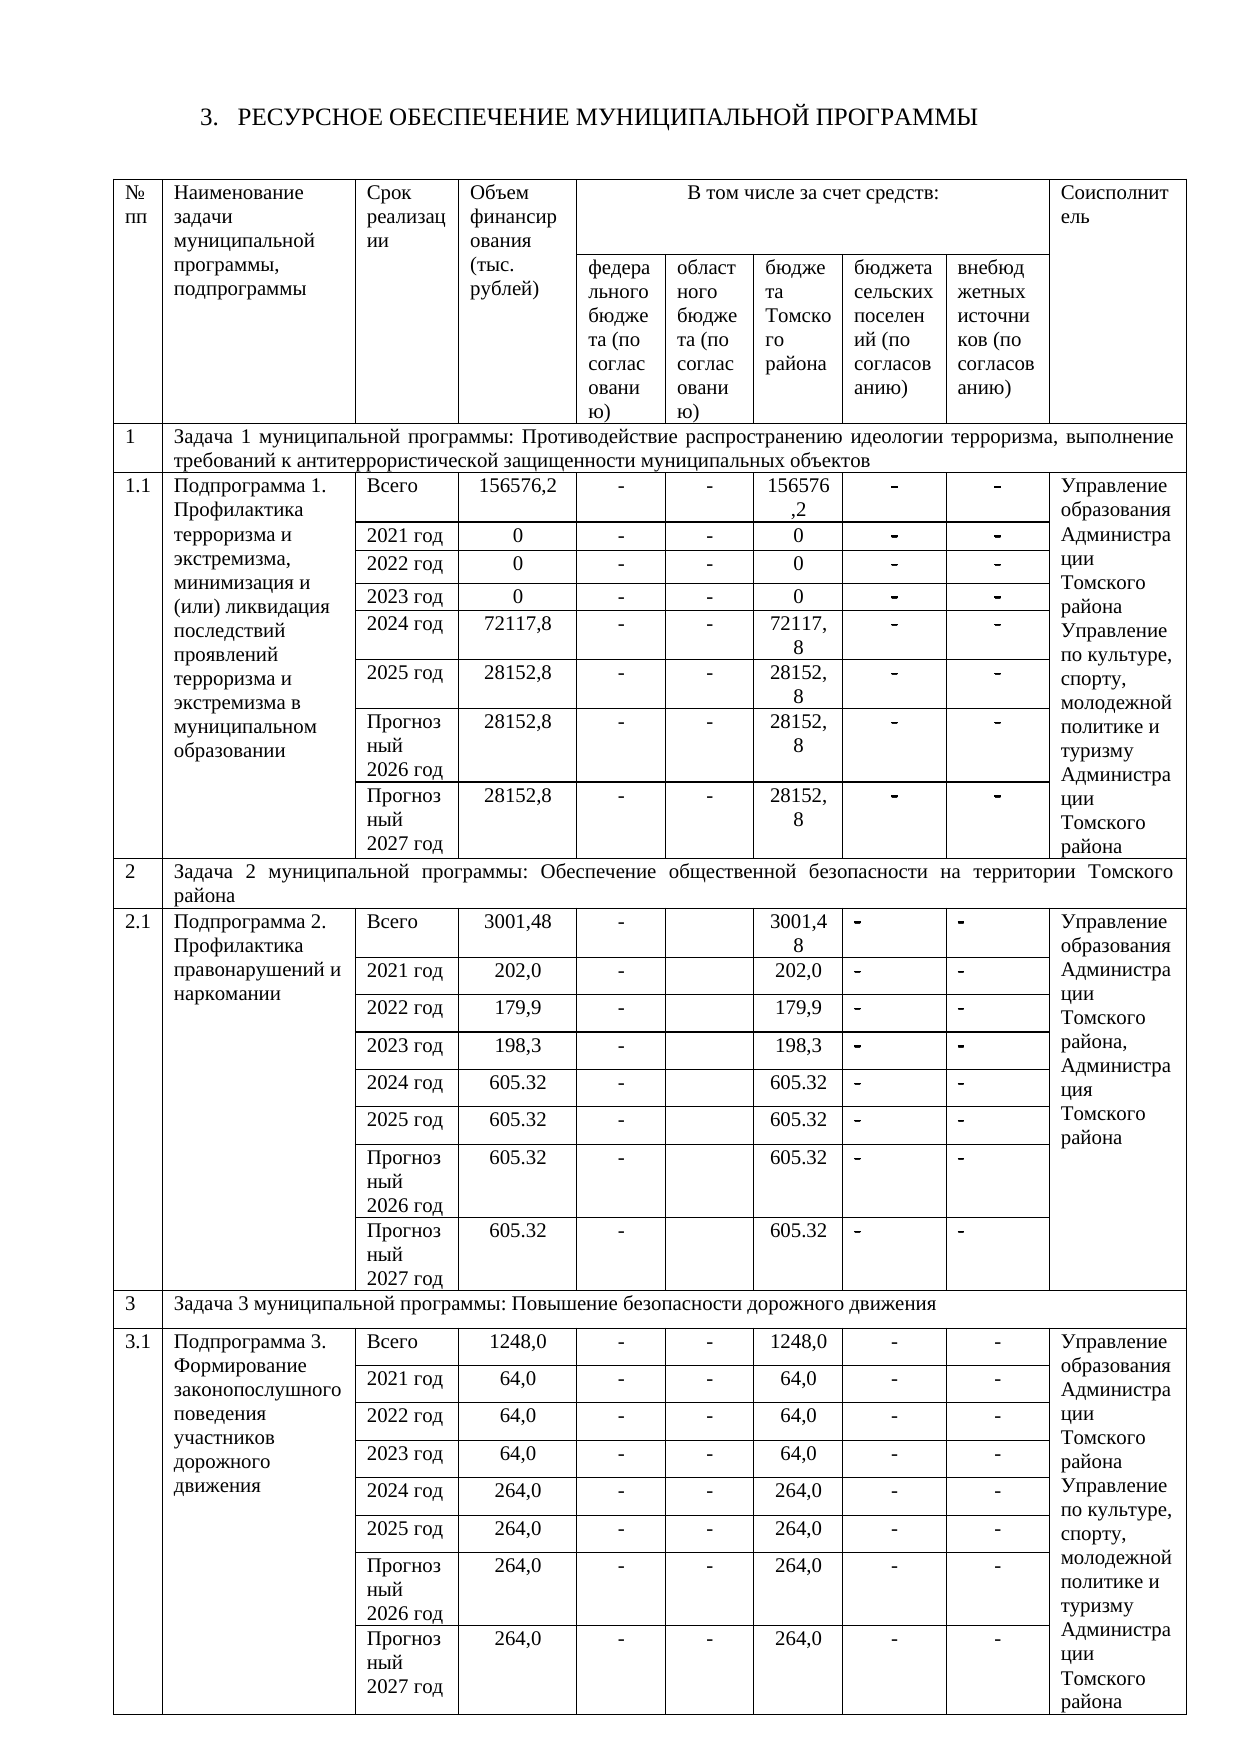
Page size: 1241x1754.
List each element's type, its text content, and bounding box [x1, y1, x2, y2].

table_cell 0 [459, 551, 576, 582]
table_cell - [843, 1033, 946, 1069]
table_cell - [577, 1626, 665, 1713]
table_cell - [666, 584, 753, 610]
table_cell - [843, 1626, 946, 1713]
table_cell Задача 3 муниципальной программы: Повышение безопасности дорожного движения [163, 1291, 1186, 1327]
table_cell - [947, 1070, 1049, 1106]
table_header Срок реализации [356, 180, 458, 423]
table_cell - [577, 995, 665, 1031]
table_cell 605.32 [459, 1145, 576, 1217]
table_cell - [947, 551, 1049, 582]
table_cell 605.32 [754, 1218, 842, 1290]
table_cell - [843, 1478, 946, 1514]
table_cell - [947, 1516, 1049, 1552]
table_cell - [947, 523, 1049, 550]
table_cell [666, 1070, 753, 1106]
table_cell 0 [459, 523, 576, 550]
table_cell - [843, 1329, 946, 1365]
table_cell - [947, 1441, 1049, 1477]
table_cell - [947, 1626, 1049, 1713]
table_cell 64,0 [754, 1441, 842, 1477]
table_cell - [577, 783, 665, 858]
table_cell 28152,8 [459, 709, 576, 781]
table_cell - [666, 783, 753, 858]
table_cell - [666, 709, 753, 781]
table_cell Прогнозный 2027 год [356, 783, 458, 858]
table_cell - [843, 1218, 946, 1290]
table_cell - [577, 1403, 665, 1440]
table_cell - [577, 1033, 665, 1069]
table_cell - [577, 611, 665, 659]
table_cell - [947, 584, 1049, 610]
table_cell - [577, 660, 665, 708]
table_header Объем финансирования (тыс. рублей) [459, 180, 576, 423]
table_cell 605.32 [754, 1070, 842, 1106]
table_cell - [843, 1070, 946, 1106]
table_cell Прогнозный 2026 год [356, 1553, 458, 1625]
table_cell - [666, 473, 753, 521]
table_cell 605.32 [459, 1107, 576, 1144]
table_cell 605.32 [459, 1070, 576, 1106]
table_cell Прогнозный 2027 год [356, 1626, 458, 1713]
table_cell 202,0 [459, 958, 576, 994]
table_cell - [843, 1403, 946, 1440]
table_cell 72117,8 [754, 611, 842, 659]
table_cell 179,9 [754, 995, 842, 1031]
table_header № пп [114, 180, 162, 423]
table_cell - [577, 1553, 665, 1625]
table_cell 198,3 [459, 1033, 576, 1069]
table_cell - [666, 1478, 753, 1514]
table_cell 64,0 [459, 1366, 576, 1402]
table_cell - [843, 523, 946, 550]
table_cell [666, 909, 753, 957]
table_cell - [947, 709, 1049, 781]
table_cell 2025 год [356, 1516, 458, 1552]
table_cell - [577, 551, 665, 582]
table_cell 0 [754, 551, 842, 582]
table_cell - [843, 783, 946, 858]
table_cell - [947, 660, 1049, 708]
table_cell - [947, 473, 1049, 521]
table_cell - [843, 958, 946, 994]
table_cell - [666, 523, 753, 550]
table_cell - [947, 1033, 1049, 1069]
table_cell 156576,2 [754, 473, 842, 521]
table_cell 2021 год [356, 1366, 458, 1402]
table_cell - [577, 1441, 665, 1477]
table_cell Управление образования Администрации Томского района Управление по культуре, спорту, молодежной политике и туризму Администрации Томского района [1050, 473, 1186, 858]
table_cell 28152,8 [754, 660, 842, 708]
table_cell - [843, 660, 946, 708]
table_cell 2023 год [356, 584, 458, 610]
table_cell 2024 год [356, 1070, 458, 1106]
table_cell - [947, 1366, 1049, 1402]
table_cell [666, 958, 753, 994]
table_cell - [577, 1218, 665, 1290]
table_cell бюджета Томского района [754, 255, 842, 423]
table_cell 2021 год [356, 523, 458, 550]
table_cell 3 [114, 1291, 162, 1327]
table_cell Всего [356, 1329, 458, 1365]
table_cell - [843, 1516, 946, 1552]
table_cell 2024 год [356, 611, 458, 659]
table_cell - [947, 958, 1049, 994]
table_cell 2024 год [356, 1478, 458, 1514]
table_cell 2023 год [356, 1441, 458, 1477]
table_cell Прогнозный 2027 год [356, 1218, 458, 1290]
table_cell - [577, 1107, 665, 1144]
table_cell - [947, 1329, 1049, 1365]
table_cell 64,0 [459, 1441, 576, 1477]
table_cell Подпрограмма 2. Профилактика правонарушений и наркомании [163, 909, 355, 1290]
list РЕСУРСНОЕ ОБЕСПЕЧЕНИЕ МУНИЦИПАЛЬНОЙ ПРОГРАММЫ [200, 102, 1167, 131]
table_cell - [577, 473, 665, 521]
table_cell 1 [114, 424, 162, 472]
table_cell 264,0 [459, 1626, 576, 1713]
table_cell 2025 год [356, 660, 458, 708]
table_cell 28152,8 [459, 783, 576, 858]
table_cell 0 [459, 584, 576, 610]
table_cell - [947, 1107, 1049, 1144]
table_cell - [577, 1478, 665, 1514]
table_cell областного бюджета (по согласованию) [666, 255, 753, 423]
table_cell - [947, 1218, 1049, 1290]
table_cell - [843, 551, 946, 582]
table_cell - [666, 551, 753, 582]
table_cell 64,0 [459, 1403, 576, 1440]
table_cell - [947, 1478, 1049, 1514]
table_cell - [843, 909, 946, 957]
table_cell 264,0 [754, 1553, 842, 1625]
table_cell Управление образования Администрации Томского района, Администрация Томского района [1050, 909, 1186, 1290]
table_header Соисполнитель [1050, 180, 1186, 423]
table_cell - [947, 1553, 1049, 1625]
table_cell - [947, 783, 1049, 858]
table_cell Прогнозный 2026 год [356, 709, 458, 781]
table_cell федерального бюджета (по согласованию) [577, 255, 665, 423]
table_cell - [843, 1366, 946, 1402]
table_cell - [666, 1626, 753, 1713]
table_cell 1.1 [114, 473, 162, 858]
table_cell - [666, 1329, 753, 1365]
table_cell - [577, 1329, 665, 1365]
table_cell [666, 1033, 753, 1069]
table_cell Подпрограмма 1. Профилактика терроризма и экстремизма, минимизация и (или) ликвидация последствий проявлений терроризма и экстремизма в муниципальном образовании [163, 473, 355, 858]
table_cell 3001,48 [754, 909, 842, 957]
table_cell 264,0 [754, 1478, 842, 1514]
table_cell - [947, 1403, 1049, 1440]
table_cell 0 [754, 523, 842, 550]
table_cell 198,3 [754, 1033, 842, 1069]
table_cell Всего [356, 909, 458, 957]
table_header Наименование задачи муниципальной программы, подпрограммы [163, 180, 355, 423]
table_cell - [947, 1145, 1049, 1217]
table_cell - [947, 995, 1049, 1031]
table_cell 179,9 [459, 995, 576, 1031]
table_cell 2021 год [356, 958, 458, 994]
table_cell - [666, 1553, 753, 1625]
table_cell Задача 1 муниципальной программы: Противодействие распространению идеологии терроризма, выполнение требований к антитеррористической защищенности муниципальных объектов [163, 424, 1186, 472]
table_cell - [843, 1441, 946, 1477]
table_cell 2022 год [356, 551, 458, 582]
table_cell - [666, 1516, 753, 1552]
table_cell Подпрограмма 3. Формирование законопослушного поведения участников дорожного движения [163, 1329, 355, 1713]
table_cell 64,0 [754, 1403, 842, 1440]
table_cell [666, 995, 753, 1031]
table_cell 3001,48 [459, 909, 576, 957]
table_cell 2.1 [114, 909, 162, 1290]
table_cell - [577, 1070, 665, 1106]
table_cell 264,0 [459, 1553, 576, 1625]
table_cell - [577, 1516, 665, 1552]
table_cell 64,0 [754, 1366, 842, 1402]
table_cell - [843, 1107, 946, 1144]
table_cell - [577, 909, 665, 957]
table_cell Задача 2 муниципальной программы: Обеспечение общественной безопасности на территории Томского района [163, 859, 1186, 907]
table_header В том числе за счет средств: [577, 180, 1049, 254]
table_cell - [577, 958, 665, 994]
table_cell 264,0 [754, 1516, 842, 1552]
table_cell - [577, 584, 665, 610]
table_cell 2023 год [356, 1033, 458, 1069]
table_cell 72117,8 [459, 611, 576, 659]
table_cell - [843, 584, 946, 610]
table_cell 1248,0 [459, 1329, 576, 1365]
table_cell 156576,2 [459, 473, 576, 521]
table_cell - [947, 909, 1049, 957]
table_cell [666, 1145, 753, 1217]
table_cell 605.32 [754, 1107, 842, 1144]
table_cell - [843, 1553, 946, 1625]
table_cell 28152,8 [754, 709, 842, 781]
table_cell - [843, 1145, 946, 1217]
table_cell Прогнозный 2026 год [356, 1145, 458, 1217]
table_cell 264,0 [459, 1478, 576, 1514]
table_cell 2 [114, 859, 162, 907]
table_cell 264,0 [459, 1516, 576, 1552]
table_cell 605.32 [459, 1218, 576, 1290]
table_cell - [577, 709, 665, 781]
table_cell [666, 1107, 753, 1144]
table_cell 2022 год [356, 1403, 458, 1440]
table_cell 2022 год [356, 995, 458, 1031]
table_cell внебюджетных источников (по согласованию) [947, 255, 1049, 423]
table_cell 1248,0 [754, 1329, 842, 1365]
table_cell Всего [356, 473, 458, 521]
table_cell - [843, 611, 946, 659]
table_cell - [577, 1145, 665, 1217]
table_cell 28152,8 [459, 660, 576, 708]
table_cell 202,0 [754, 958, 842, 994]
table_cell - [843, 473, 946, 521]
table_cell 2025 год [356, 1107, 458, 1144]
table_cell 264,0 [754, 1626, 842, 1713]
table_cell - [666, 1441, 753, 1477]
table_cell - [577, 523, 665, 550]
table_cell - [666, 611, 753, 659]
table_cell Управление образования Администрации Томского района Управление по культуре, спорту, молодежной политике и туризму Администрации Томского района [1050, 1329, 1186, 1713]
table_cell 3.1 [114, 1329, 162, 1713]
table_cell [666, 1218, 753, 1290]
table_cell - [843, 709, 946, 781]
table_cell 28152,8 [754, 783, 842, 858]
table_cell бюджета сельских поселений (по согласованию) [843, 255, 946, 423]
table_cell 0 [754, 584, 842, 610]
table_cell - [843, 995, 946, 1031]
table_cell - [666, 1403, 753, 1440]
table_cell - [947, 611, 1049, 659]
table_cell 605.32 [754, 1145, 842, 1217]
table_cell - [666, 660, 753, 708]
table_cell - [577, 1366, 665, 1402]
table_cell - [666, 1366, 753, 1402]
